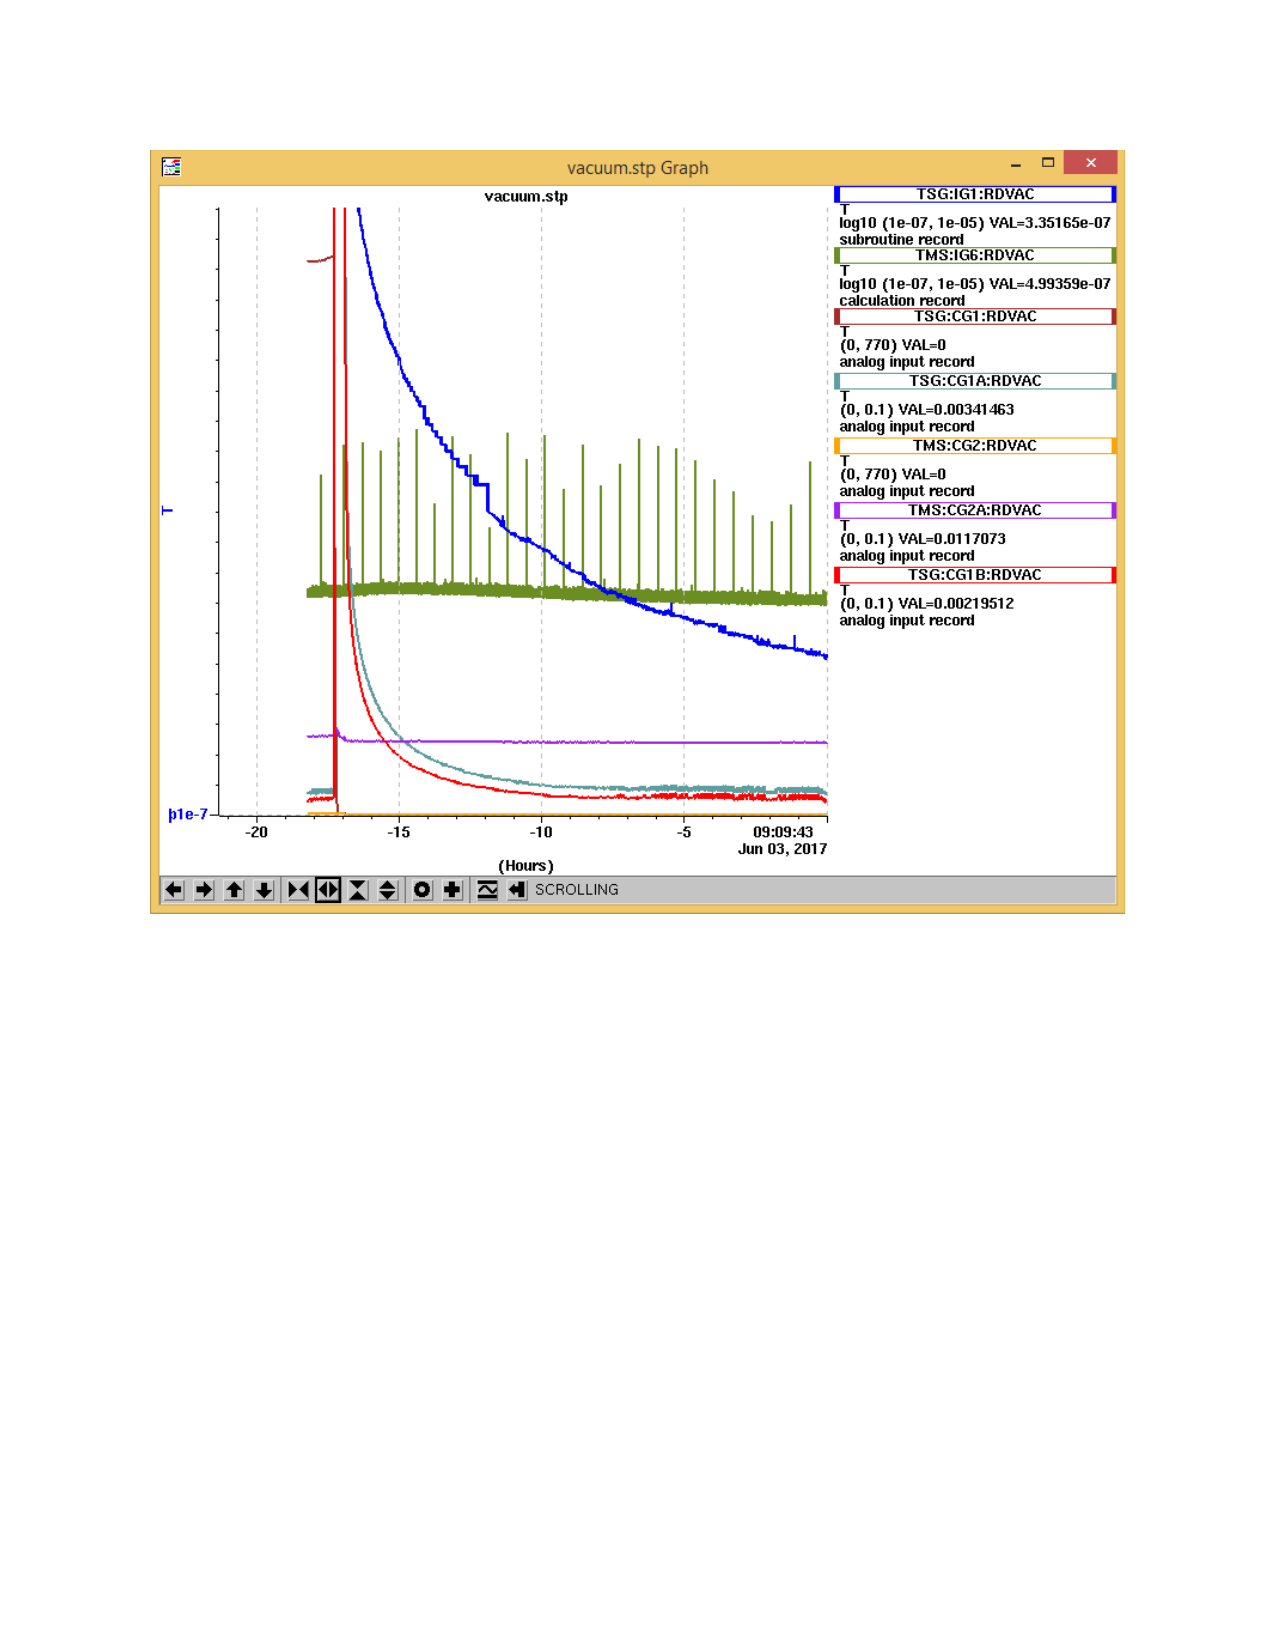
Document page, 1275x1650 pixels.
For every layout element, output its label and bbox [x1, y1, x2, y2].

picture [150, 150, 1125, 914]
